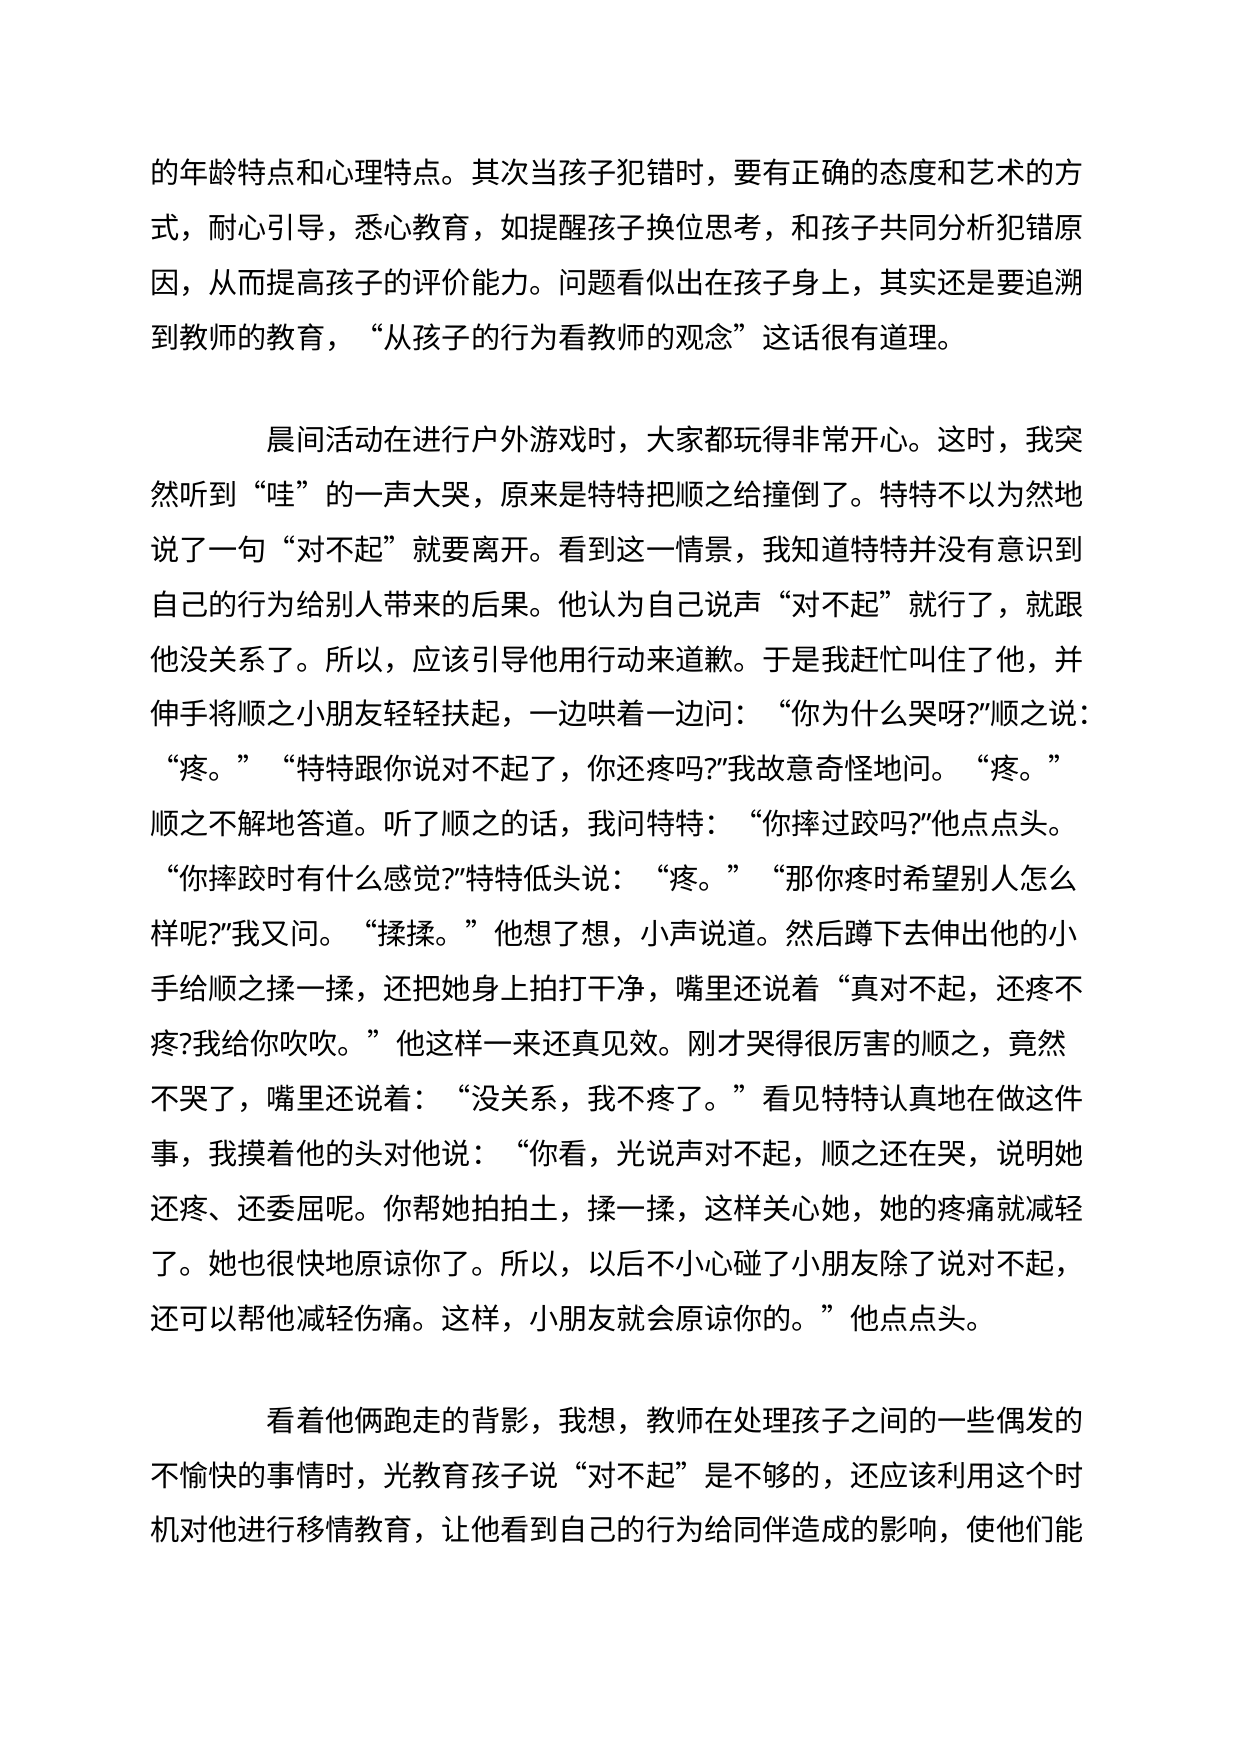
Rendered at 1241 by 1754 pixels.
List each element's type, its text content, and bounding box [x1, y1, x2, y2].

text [150, 150, 1090, 357]
text 晨间活动在进行户外游戏时，大家都玩得非常开心。这时，我突然听到“哇”的一声大哭，原来是特特把顺之给撞倒了。特特不以为然地说了一句“对不起”就要离开。看到这一情景，我知道特特并没有意识到自己的行为给别人带来的后果。他认为自己说声“对不起”就行了，就跟他没关系了。所以，应该引导他用行动来道歉。于是我赶忙叫住了他，并伸手将顺之小朋友轻轻扶起，一边哄着一边问：“你为什么哭呀?”顺之说：“疼。”“特特跟你说对不起了，你还疼吗?”我故意奇怪地问。“疼。”顺之不解地答道。听了顺之的话，我问特特：“你摔过跤吗?”他点点头。“你摔跤时有什么感觉?”特特低头说：“疼。”“那你疼时希望别人怎么样呢?”我又问。“揉揉。”他想了想，小声说道。然后蹲下去伸出他的小手给顺之揉一揉，还把她身上拍打干净，嘴里还说着“真对不起，还疼不疼?我给你吹吹。”他这样一来还真见效。刚才哭得很厉害的顺之，竟然不哭了，嘴里还说着：“没关系，我不疼了。”看见特特认真地在做这件事，我摸着他的头对他说：“你看，光说声对不起，顺之还在哭，说明她还疼、还委屈呢。你帮她拍拍土，揉一揉，这样关心她，她的疼痛就减轻了。她也很快地原谅你了。所以，以后不小心碰了小朋友除了说对不起，还可以帮他减轻伤痛。这样，小朋友就会原谅你的。”他点点头。 [150, 416, 1090, 1338]
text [150, 1397, 1090, 1549]
